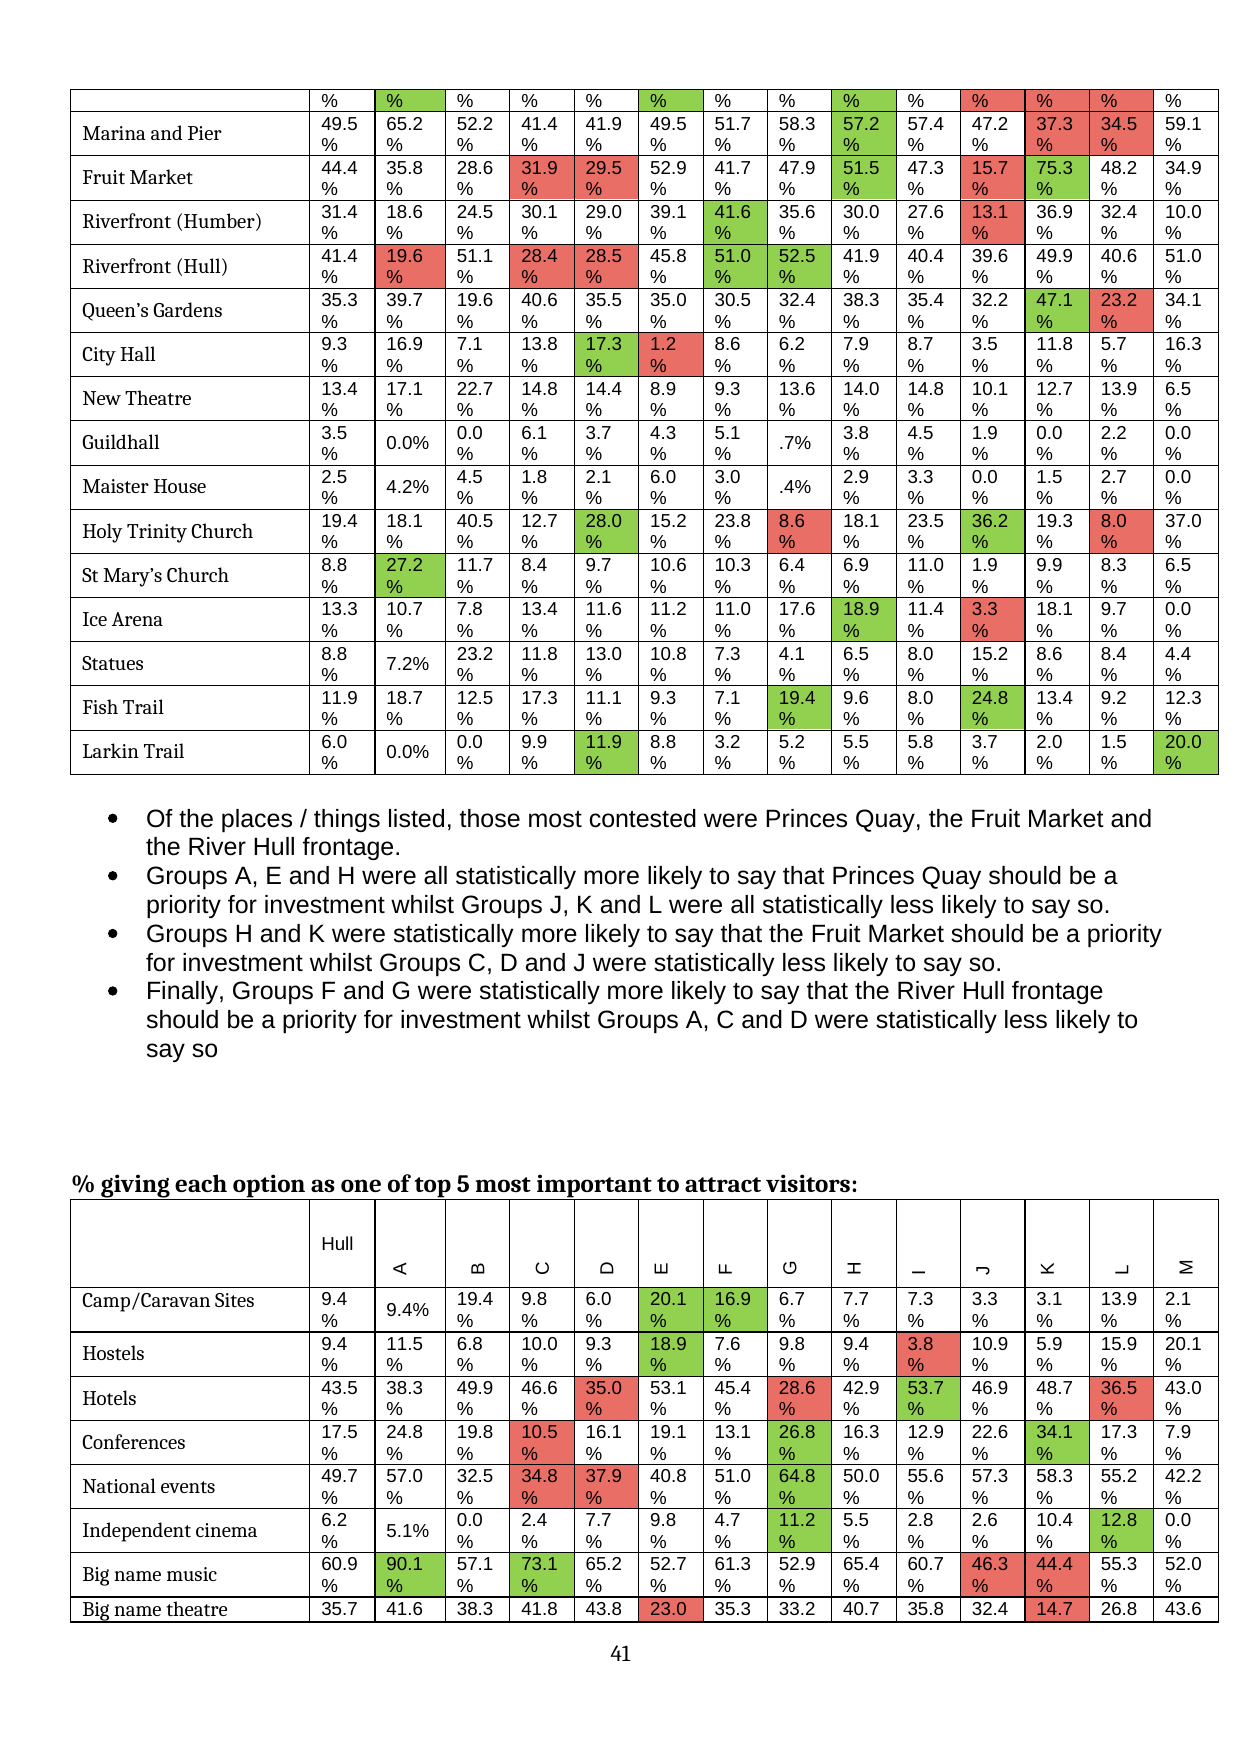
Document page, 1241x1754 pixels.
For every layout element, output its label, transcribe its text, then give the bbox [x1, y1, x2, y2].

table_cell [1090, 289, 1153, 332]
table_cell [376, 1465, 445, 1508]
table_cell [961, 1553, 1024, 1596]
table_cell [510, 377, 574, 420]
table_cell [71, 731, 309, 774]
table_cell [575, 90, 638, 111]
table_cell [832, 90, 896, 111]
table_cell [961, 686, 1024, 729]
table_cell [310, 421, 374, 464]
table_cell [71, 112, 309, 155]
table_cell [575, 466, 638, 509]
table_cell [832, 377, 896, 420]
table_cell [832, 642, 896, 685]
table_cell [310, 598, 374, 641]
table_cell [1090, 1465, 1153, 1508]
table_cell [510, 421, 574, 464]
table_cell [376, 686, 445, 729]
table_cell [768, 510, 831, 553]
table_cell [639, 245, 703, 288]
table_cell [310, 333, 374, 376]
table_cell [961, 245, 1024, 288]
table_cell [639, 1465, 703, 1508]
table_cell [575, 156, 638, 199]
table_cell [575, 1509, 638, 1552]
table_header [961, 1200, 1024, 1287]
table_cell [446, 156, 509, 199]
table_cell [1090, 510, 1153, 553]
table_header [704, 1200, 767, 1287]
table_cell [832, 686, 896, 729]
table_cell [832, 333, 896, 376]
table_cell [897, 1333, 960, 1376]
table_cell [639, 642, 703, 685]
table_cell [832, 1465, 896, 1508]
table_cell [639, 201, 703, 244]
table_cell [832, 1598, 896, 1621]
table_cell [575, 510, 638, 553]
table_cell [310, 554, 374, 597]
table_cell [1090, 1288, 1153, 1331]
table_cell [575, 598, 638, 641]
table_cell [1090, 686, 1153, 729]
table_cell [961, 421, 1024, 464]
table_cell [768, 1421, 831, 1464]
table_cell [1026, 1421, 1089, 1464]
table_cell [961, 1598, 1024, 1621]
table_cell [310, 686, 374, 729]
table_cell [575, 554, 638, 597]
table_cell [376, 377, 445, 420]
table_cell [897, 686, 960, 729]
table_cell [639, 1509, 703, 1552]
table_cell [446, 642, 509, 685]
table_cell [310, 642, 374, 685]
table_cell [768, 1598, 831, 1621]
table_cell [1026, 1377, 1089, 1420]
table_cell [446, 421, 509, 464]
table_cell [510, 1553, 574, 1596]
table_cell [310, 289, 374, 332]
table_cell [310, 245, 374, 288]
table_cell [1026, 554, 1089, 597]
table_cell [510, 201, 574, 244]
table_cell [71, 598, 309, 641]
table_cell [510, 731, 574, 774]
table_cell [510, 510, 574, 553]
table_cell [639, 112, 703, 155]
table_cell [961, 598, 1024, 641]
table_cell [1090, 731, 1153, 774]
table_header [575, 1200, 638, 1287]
text % giving each option as one of top 5 most important to attract visitors: [71, 1170, 1169, 1199]
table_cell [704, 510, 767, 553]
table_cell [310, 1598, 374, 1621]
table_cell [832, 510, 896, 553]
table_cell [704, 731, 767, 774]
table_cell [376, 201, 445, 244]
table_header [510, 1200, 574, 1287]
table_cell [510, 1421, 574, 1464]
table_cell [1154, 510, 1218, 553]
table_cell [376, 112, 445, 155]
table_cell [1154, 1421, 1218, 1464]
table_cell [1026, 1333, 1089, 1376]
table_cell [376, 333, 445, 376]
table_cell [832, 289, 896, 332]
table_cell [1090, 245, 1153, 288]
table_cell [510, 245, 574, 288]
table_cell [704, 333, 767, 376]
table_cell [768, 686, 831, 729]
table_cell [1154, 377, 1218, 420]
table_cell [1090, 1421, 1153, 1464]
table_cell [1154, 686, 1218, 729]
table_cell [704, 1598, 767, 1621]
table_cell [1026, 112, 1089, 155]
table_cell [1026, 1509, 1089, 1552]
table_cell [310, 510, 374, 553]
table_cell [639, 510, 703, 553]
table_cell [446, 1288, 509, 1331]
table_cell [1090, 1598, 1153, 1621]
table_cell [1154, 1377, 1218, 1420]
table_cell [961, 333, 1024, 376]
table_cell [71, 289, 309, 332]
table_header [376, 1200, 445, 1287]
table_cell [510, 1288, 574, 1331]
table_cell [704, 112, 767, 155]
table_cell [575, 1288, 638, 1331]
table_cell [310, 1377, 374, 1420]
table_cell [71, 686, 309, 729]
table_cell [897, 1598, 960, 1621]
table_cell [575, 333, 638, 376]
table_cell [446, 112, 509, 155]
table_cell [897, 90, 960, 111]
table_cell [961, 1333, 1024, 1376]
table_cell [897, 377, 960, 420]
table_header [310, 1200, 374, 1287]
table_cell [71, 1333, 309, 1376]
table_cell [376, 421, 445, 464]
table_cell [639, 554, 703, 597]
list Groups A, E and H were all statistically more likely to say that Princes Quay should be a priority for investment whilst Groups J, K and L were all statistically less likely to say so. [108, 861, 1169, 919]
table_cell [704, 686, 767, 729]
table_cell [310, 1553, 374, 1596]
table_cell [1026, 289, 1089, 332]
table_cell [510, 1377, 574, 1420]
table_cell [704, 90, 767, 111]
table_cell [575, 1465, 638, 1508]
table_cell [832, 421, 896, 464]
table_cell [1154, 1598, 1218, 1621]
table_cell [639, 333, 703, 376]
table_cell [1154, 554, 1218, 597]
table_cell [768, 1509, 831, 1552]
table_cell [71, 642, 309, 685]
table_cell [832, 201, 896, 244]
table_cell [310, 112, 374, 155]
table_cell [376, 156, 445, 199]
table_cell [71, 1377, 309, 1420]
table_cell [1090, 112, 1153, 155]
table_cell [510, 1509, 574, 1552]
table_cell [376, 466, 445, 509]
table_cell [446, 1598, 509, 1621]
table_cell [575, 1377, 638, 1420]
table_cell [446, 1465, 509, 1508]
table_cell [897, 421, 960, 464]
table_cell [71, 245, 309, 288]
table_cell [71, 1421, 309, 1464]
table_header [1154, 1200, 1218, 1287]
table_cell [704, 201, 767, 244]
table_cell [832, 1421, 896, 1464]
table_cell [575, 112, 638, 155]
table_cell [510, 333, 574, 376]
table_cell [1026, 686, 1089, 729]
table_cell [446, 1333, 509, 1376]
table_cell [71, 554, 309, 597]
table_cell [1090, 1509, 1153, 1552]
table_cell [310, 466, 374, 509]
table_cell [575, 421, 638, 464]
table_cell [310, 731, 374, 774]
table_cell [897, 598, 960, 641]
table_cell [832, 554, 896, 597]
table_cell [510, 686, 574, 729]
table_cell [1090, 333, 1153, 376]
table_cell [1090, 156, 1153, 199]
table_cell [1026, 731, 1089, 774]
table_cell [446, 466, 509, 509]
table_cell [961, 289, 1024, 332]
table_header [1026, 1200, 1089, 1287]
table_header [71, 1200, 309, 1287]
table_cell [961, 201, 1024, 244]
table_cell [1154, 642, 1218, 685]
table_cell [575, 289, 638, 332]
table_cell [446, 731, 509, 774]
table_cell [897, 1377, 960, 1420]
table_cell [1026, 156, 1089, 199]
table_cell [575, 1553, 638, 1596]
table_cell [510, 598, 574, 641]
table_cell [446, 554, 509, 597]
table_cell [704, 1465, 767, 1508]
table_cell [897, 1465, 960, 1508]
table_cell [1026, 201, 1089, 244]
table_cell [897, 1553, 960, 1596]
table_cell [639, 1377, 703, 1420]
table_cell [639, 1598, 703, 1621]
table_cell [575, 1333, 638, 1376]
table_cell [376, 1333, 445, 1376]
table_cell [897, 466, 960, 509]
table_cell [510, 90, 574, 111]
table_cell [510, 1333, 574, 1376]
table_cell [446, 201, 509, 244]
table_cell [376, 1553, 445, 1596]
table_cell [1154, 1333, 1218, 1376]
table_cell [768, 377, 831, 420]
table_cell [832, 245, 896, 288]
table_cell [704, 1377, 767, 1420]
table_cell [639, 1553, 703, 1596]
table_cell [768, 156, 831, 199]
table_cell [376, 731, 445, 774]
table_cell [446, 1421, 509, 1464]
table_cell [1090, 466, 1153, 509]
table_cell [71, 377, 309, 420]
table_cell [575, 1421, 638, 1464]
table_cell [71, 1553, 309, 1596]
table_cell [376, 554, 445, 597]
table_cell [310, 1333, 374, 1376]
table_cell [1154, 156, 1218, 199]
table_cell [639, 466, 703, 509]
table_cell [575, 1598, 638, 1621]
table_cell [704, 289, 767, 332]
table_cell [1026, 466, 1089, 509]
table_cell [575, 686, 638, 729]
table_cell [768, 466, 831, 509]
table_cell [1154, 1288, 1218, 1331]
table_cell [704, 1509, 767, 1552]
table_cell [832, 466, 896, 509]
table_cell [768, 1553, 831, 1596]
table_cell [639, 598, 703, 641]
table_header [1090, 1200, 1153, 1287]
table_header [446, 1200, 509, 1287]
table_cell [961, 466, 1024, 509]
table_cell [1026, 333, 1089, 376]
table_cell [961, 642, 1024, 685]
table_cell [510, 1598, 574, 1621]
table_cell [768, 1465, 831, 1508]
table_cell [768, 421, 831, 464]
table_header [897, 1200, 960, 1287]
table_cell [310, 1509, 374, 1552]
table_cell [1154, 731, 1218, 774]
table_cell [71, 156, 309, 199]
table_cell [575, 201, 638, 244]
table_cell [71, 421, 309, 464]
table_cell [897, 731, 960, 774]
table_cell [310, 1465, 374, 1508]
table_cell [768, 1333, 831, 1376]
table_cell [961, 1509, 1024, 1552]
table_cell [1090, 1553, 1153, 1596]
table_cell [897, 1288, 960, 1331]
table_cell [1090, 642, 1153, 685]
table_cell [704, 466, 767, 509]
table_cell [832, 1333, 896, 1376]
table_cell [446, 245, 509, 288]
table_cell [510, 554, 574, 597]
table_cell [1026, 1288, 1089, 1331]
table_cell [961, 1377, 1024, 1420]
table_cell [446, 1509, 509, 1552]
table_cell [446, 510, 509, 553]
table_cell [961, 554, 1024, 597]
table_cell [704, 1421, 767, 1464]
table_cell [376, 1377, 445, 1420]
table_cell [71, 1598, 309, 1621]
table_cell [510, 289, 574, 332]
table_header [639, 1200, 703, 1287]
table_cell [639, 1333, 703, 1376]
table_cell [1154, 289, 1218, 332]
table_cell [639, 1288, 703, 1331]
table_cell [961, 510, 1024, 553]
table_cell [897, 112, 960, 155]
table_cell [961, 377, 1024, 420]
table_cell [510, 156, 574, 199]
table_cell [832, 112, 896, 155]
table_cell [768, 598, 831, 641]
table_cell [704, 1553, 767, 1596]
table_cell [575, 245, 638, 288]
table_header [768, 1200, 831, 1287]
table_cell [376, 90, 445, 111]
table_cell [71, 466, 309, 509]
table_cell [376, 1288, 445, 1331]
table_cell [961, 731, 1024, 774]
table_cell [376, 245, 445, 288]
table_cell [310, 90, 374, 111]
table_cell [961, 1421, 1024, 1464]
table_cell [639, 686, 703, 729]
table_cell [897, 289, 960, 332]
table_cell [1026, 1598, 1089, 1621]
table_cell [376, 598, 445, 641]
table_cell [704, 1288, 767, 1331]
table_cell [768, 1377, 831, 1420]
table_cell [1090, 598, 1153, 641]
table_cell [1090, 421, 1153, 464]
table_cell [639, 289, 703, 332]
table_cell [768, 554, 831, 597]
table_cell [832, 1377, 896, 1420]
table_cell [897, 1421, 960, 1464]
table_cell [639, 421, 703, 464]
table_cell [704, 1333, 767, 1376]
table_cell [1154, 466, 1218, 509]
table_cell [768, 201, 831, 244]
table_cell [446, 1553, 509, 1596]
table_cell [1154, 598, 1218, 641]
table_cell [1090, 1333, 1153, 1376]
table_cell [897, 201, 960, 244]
list Of the places / things listed, those most contested were Princes Quay, the Fruit Market and the River Hull frontage. [108, 803, 1169, 861]
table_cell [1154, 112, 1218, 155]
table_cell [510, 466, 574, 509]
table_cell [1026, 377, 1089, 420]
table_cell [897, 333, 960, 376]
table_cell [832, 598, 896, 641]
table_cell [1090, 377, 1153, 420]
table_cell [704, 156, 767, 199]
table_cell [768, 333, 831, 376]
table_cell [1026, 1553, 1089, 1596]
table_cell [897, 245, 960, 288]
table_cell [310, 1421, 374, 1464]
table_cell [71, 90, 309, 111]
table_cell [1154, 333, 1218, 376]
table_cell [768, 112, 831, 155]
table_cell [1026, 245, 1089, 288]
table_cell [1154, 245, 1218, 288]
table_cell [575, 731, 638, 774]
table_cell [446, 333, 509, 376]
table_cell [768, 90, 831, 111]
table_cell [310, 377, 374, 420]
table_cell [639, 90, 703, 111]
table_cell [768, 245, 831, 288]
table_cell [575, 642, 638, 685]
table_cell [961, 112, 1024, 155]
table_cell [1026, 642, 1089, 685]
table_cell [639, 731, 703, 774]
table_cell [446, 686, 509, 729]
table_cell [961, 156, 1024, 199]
list Groups H and K were statistically more likely to say that the Fruit Market should be a priority for investment whilst Groups C, D and J were statistically less likely to say so. [108, 919, 1169, 976]
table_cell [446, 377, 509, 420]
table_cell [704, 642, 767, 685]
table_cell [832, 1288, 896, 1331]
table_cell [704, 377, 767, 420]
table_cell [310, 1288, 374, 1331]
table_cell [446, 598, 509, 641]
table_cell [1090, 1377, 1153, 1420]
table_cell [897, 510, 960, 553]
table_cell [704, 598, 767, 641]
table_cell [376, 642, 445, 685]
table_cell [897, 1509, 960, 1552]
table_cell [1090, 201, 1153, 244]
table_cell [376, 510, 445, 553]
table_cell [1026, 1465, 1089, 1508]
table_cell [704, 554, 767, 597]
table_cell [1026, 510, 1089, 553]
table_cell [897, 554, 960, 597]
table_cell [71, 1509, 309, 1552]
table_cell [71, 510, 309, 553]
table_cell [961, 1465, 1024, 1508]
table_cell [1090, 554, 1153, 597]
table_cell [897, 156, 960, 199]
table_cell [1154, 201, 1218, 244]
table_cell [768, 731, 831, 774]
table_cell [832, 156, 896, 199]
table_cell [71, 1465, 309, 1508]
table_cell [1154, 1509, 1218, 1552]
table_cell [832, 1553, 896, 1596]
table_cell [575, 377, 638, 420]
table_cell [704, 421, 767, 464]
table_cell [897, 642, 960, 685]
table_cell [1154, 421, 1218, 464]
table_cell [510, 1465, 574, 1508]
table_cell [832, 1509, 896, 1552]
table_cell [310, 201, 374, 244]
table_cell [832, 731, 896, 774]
list Finally, Groups F and G were statistically more likely to say that the River Hull frontage should be a priority for investment whilst Groups A, C and D were statistically less likely to say so [108, 976, 1169, 1063]
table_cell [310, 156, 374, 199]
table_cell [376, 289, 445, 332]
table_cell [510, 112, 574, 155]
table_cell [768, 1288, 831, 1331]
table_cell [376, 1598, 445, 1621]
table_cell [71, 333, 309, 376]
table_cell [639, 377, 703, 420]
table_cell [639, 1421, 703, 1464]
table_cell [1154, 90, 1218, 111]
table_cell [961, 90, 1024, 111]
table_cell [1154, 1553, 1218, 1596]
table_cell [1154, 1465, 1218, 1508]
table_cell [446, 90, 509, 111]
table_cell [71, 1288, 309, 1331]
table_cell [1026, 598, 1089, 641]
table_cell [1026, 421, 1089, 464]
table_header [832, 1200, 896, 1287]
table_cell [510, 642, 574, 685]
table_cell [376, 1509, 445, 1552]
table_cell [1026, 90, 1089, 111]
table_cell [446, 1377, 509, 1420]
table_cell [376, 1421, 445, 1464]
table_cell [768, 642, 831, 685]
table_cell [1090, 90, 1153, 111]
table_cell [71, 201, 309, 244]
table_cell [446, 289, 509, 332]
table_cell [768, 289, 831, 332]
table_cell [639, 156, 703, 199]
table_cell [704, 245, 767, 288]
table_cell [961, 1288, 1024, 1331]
